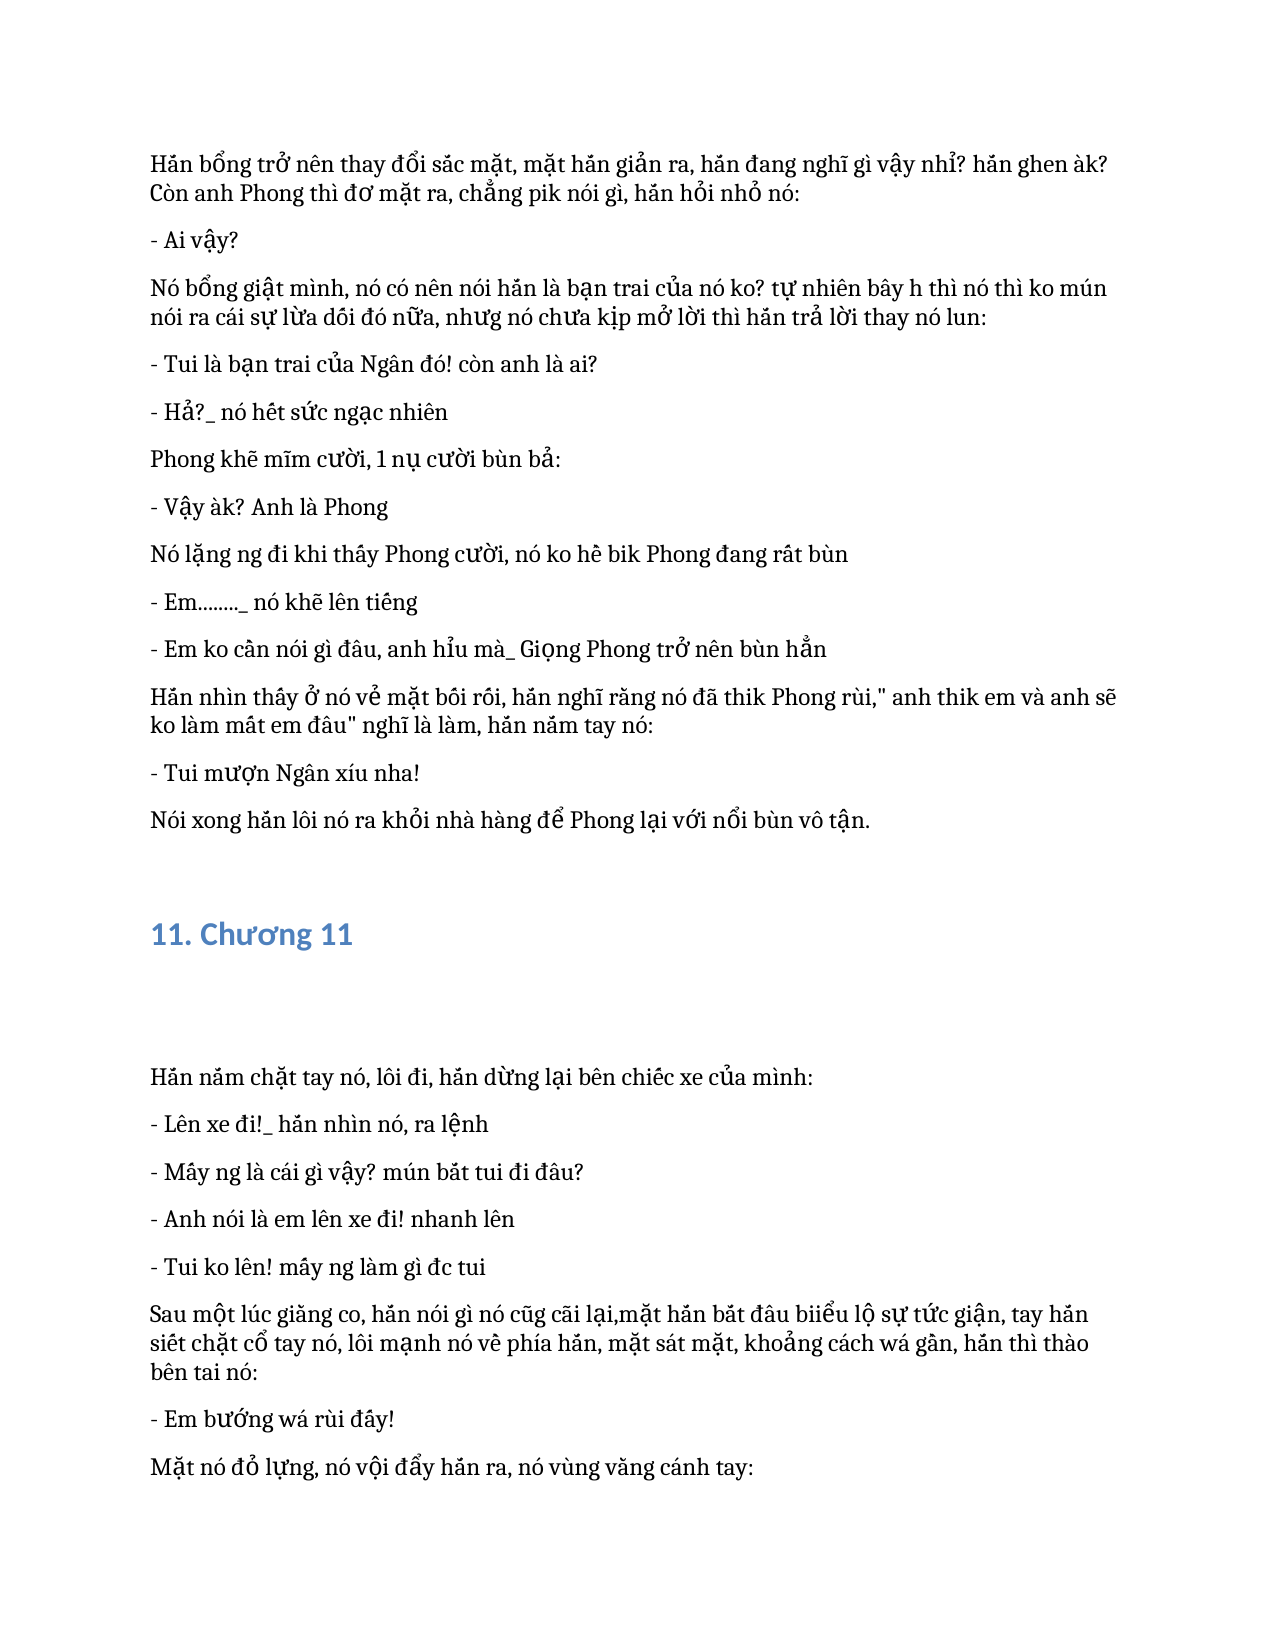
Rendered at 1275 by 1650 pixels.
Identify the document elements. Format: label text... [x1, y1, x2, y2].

text - Em bướng wá rùi đấy! [150, 1405, 1125, 1434]
text - Hả?_ nó hết sức ngạc nhiên [150, 397, 1125, 426]
text - Ai vậy? [150, 226, 1125, 255]
text - Em ko cần nói gì đâu, anh hỉu mà_ Giọng Phong trở nên bùn hẳn [150, 635, 1125, 664]
text - Mấy ng là cái gì vậy? mún bắt tui đi đâu? [150, 1158, 1125, 1187]
text - Tui mượn Ngân xíu nha! [150, 759, 1125, 787]
text Mặt nó đỏ lựng, nó vội đẩy hắn ra, nó vùng vằng cánh tay: [150, 1453, 1125, 1482]
text Hắn nhìn thấy ở nó vẻ mặt bối rối, hắn nghĩ rằng nó đã thik Phong rùi," anh thik em và anh sẽ ko làm mất em đâu" nghĩ là làm, hắn nắm tay nó: [150, 682, 1125, 740]
text Hắn bổng trở nên thay đổi sắc mặt, mặt hắn giản ra, hắn đang nghĩ gì vậy nhỉ? hắn ghen àk? Còn anh Phong thì đơ mặt ra, chẳng pik nói gì, hắn hỏi nhỏ nó: [150, 150, 1125, 207]
text - Lên xe đi!_ hắn nhìn nó, ra lệnh [150, 1110, 1125, 1139]
subtitle 11. Chương 11 [150, 913, 1125, 954]
text - Tui là bạn trai của Ngân đó! còn anh là ai? [150, 350, 1125, 379]
text Nó bổng giật mình, nó có nên nói hắn là bạn trai của nó ko? tự nhiên bây h thì nó thì ko mún nói ra cái sự lừa dối đó nữa, nhưg nó chưa kịp mở lời thì hắn trả lời thay nó lun: [150, 274, 1125, 331]
text Hắn nắm chặt tay nó, lôi đi, hắn dừng lại bên chiếc xe của mình: [150, 1063, 1125, 1092]
text Nó lặng ng đi khi thấy Phong cười, nó ko hề bik Phong đang rất bùn [150, 540, 1125, 569]
text - Tui ko lên! mấy ng làm gì đc tui [150, 1253, 1125, 1282]
text - Vậy àk? Anh là Phong [150, 492, 1125, 521]
text - Em........_ nó khẽ lên tiếng [150, 587, 1125, 616]
text Phong khẽ mĩm cười, 1 nụ cười bùn bả: [150, 445, 1125, 474]
text Nói xong hắn lôi nó ra khỏi nhà hàng để Phong lại với nổi bùn vô tận. [150, 806, 1125, 892]
text - Anh nói là em lên xe đi! nhanh lên [150, 1205, 1125, 1234]
text Sau một lúc giằng co, hắn nói gì nó cũg cãi lại,mặt hắn bắt đâu biiểu lộ sự tức giận, tay hắn siết chặt cổ tay nó, lôi mạnh nó về phía hắn, mặt sát mặt, khoảng cách wá gần, hắn thì thào bên tai nó: [150, 1300, 1125, 1387]
